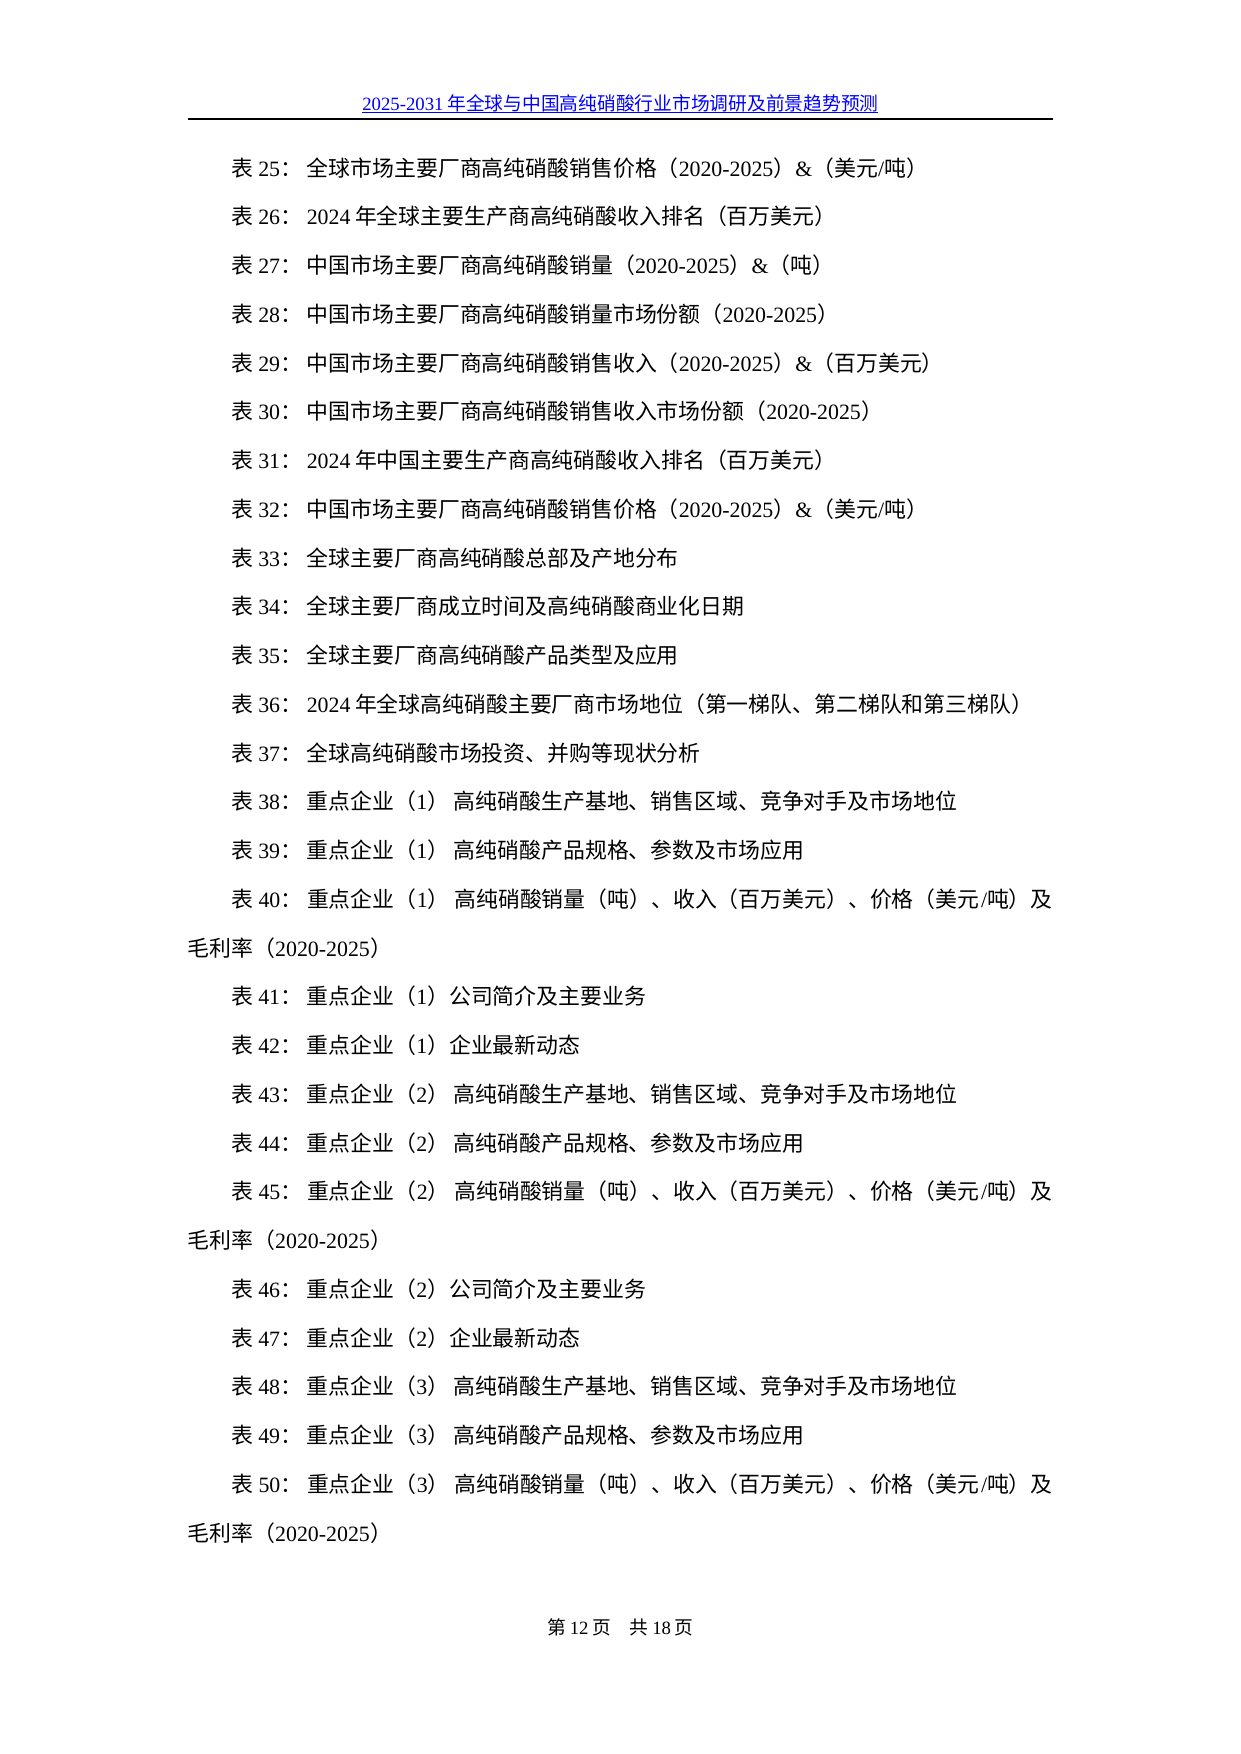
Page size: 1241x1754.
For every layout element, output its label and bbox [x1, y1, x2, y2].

text [187, 150, 1053, 1548]
